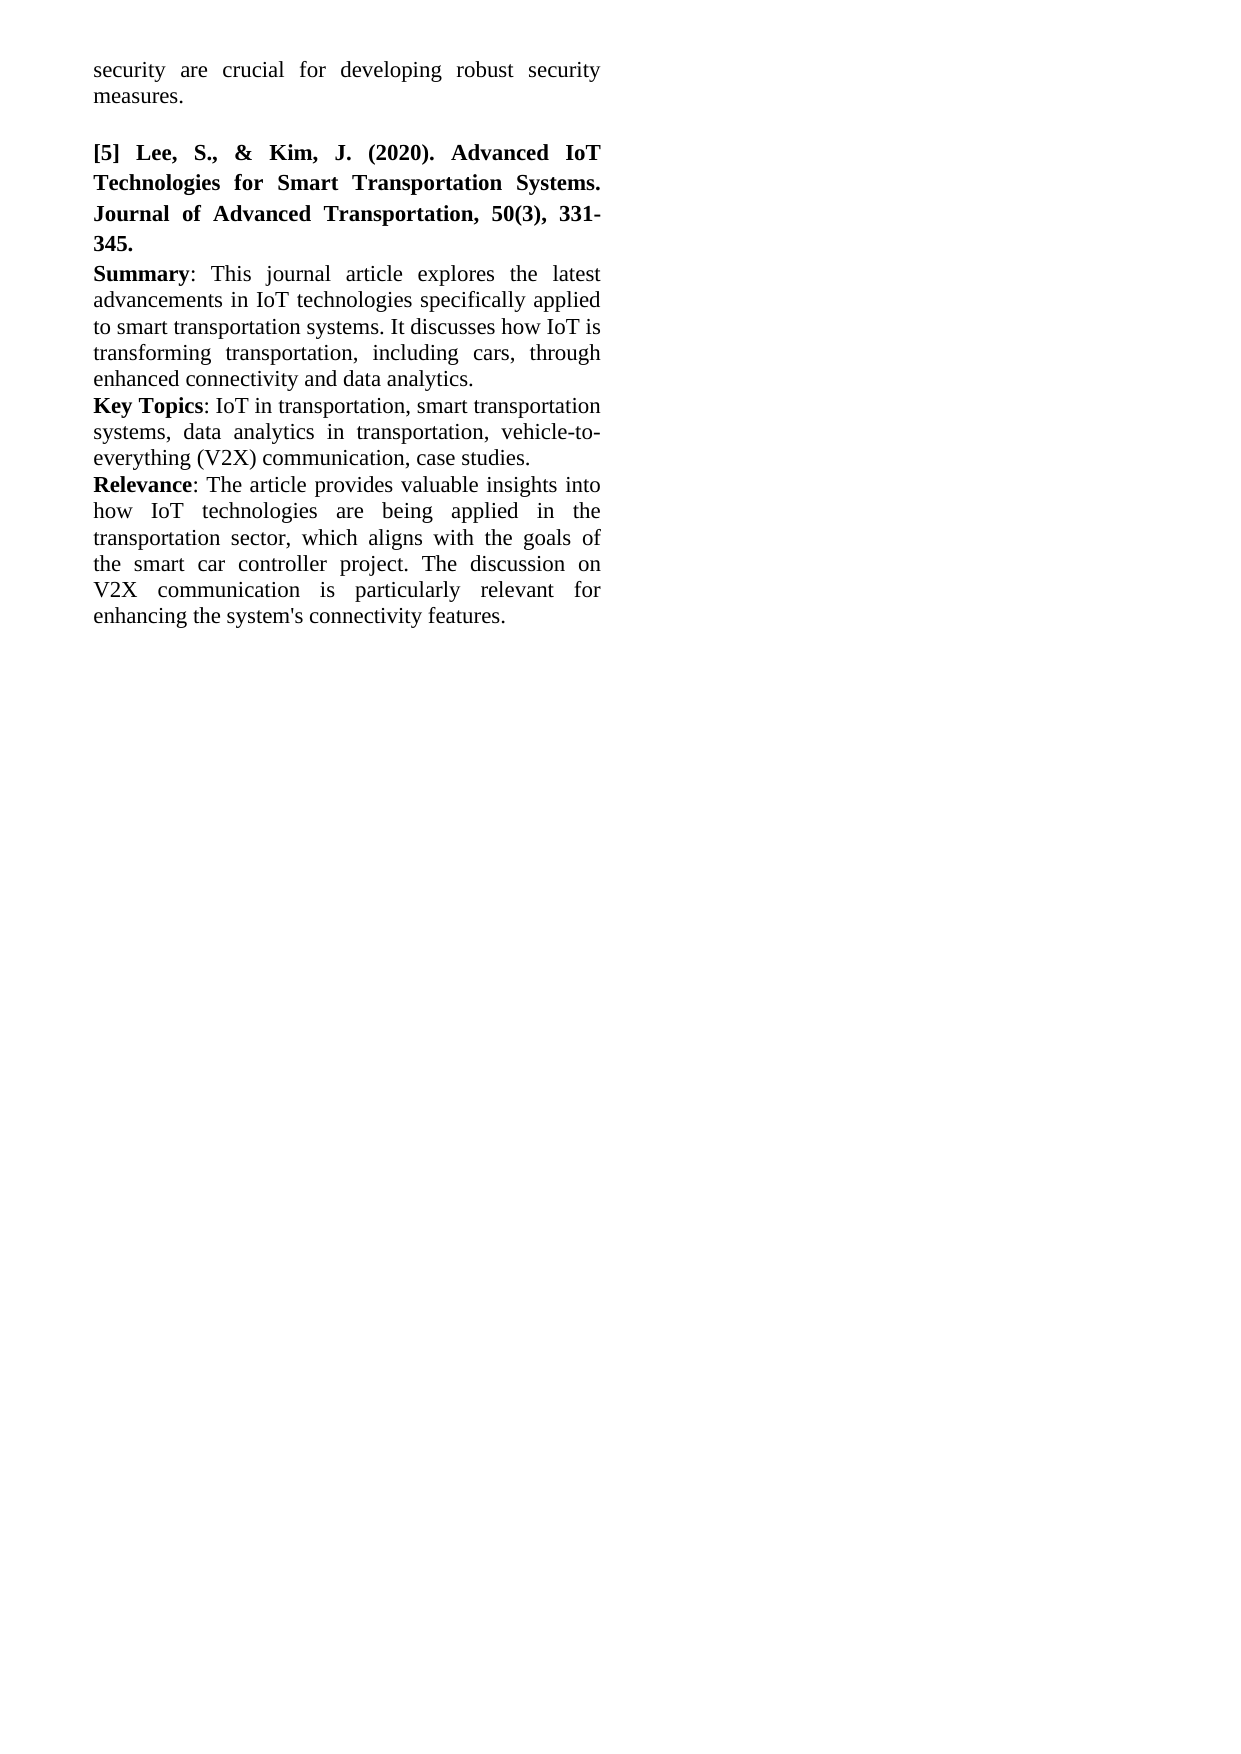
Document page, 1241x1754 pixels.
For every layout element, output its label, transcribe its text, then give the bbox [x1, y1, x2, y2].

text Key Topics: IoT in transportation, smart transportation systems, data analytics in transportation, vehicle-to-everything (V2X) communication, case studies. [93, 392, 601, 471]
text Relevance: The article provides valuable insights into how IoT technologies are being applied in the transportation sector, which aligns with the goals of the smart car controller project. The discussion on V2X communication is particularly relevant for enhancing the system's connectivity features. [93, 471, 601, 629]
text Summary: This journal article explores the latest advancements in IoT technologies specifically applied to smart transportation systems. It discusses how IoT is transforming transportation, including cars, through enhanced connectivity and data analytics. [93, 260, 601, 392]
text [5] Lee, S., & Kim, J. (2020). Advanced IoT Technologies for Smart Transportation Systems. Journal of Advanced Transportation, 50(3), 331-345. [93, 139, 601, 256]
